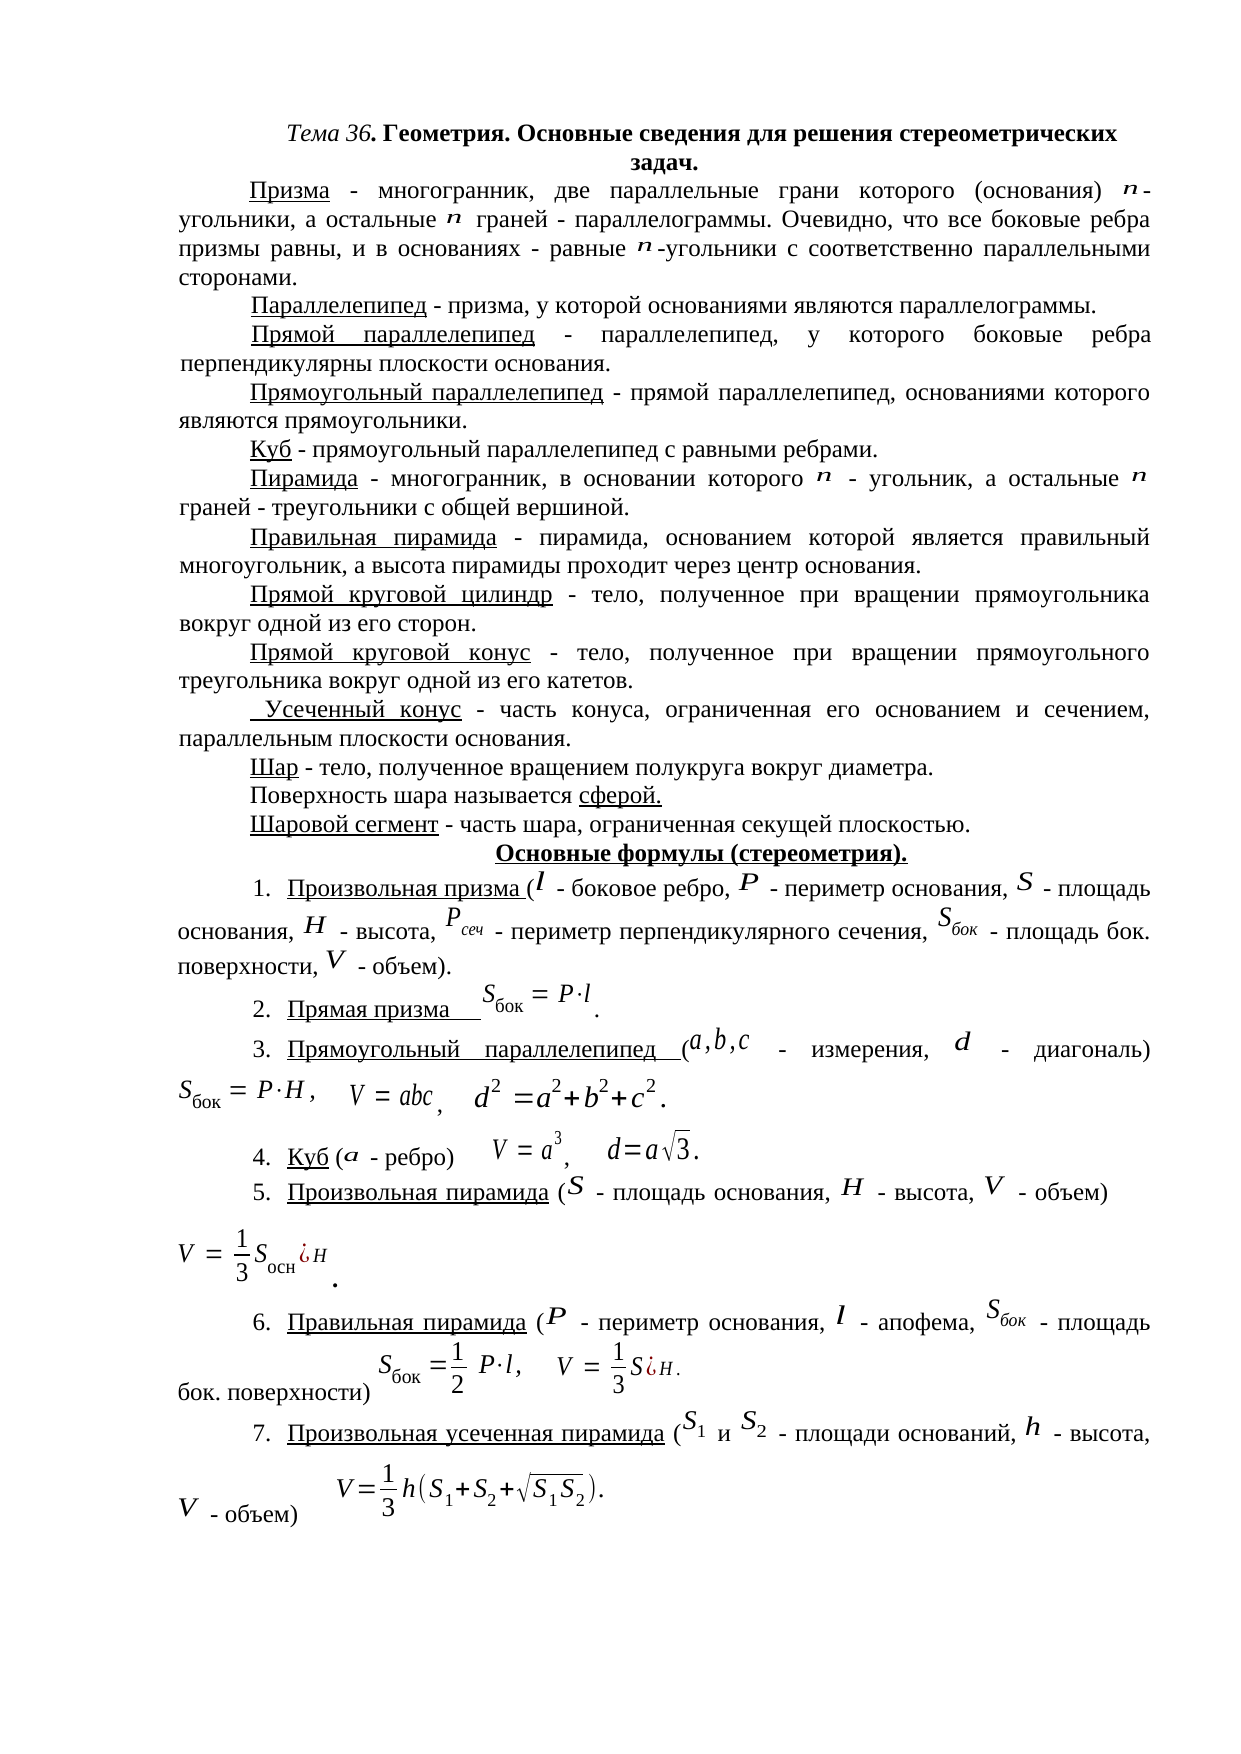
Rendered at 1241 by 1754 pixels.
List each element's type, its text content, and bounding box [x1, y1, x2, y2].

text Поверхность шара называется сферой. [179, 780, 1150, 809]
text Основные формулы (стереометрия). [177, 838, 1151, 867]
list Произвольная призма ( - боковое ребро, - периметр основания, - площадь основания, - высота, - периметр перпендикулярного сечения, - площадь бок. поверхности, - объем). [177, 867, 1151, 980]
text Прямоугольный параллелепипед - прямой параллелепипед, основаниями которого являются прямоугольники. [179, 377, 1150, 434]
list Произвольная усеченная пирамида ( и - площади оснований, - высота, - объем) [177, 1406, 1151, 1528]
text Тема 36. Геометрия. Основные сведения для решения стереометрических задач. [177, 118, 1152, 176]
text Параллелепипед - призма, у которой основаниями являются параллелограммы. [180, 291, 1151, 319]
text Усеченный конус - часть конуса, ограниченная его основанием и сечением, параллельным плоскости основания. [179, 694, 1150, 752]
text Пирамида - многогранник, в основании которого - угольник, а остальные граней - треугольники с общей вершиной. [179, 463, 1152, 521]
text Прямой круговой цилиндр - тело, полученное при вращении прямоугольника вокруг одной из его сторон. [179, 579, 1151, 637]
text Шаровой сегмент - часть шара, ограниченная секущей плоскостью. [179, 809, 1150, 838]
list Правильная пирамида ( - периметр основания, - апофема, - площадь бок. поверхности) [177, 1293, 1151, 1406]
list Прямоугольный параллелепипед ( - измерения, - диагональ) , [177, 1023, 1151, 1128]
text Прямой круговой конус - тело, полученное при вращении прямоугольного треугольника вокруг одной из его катетов. [179, 637, 1150, 694]
text Правильная пирамида - пирамида, основанием которой является правильный многоугольник, а высота пирамиды проходит через центр основания. [179, 522, 1151, 579]
list Прямая призма . [177, 980, 1151, 1023]
text Шар - тело, полученное вращением полукруга вокруг диаметра. [179, 752, 1150, 780]
text Куб - прямоугольный параллелепипед с равными ребрами. [179, 434, 1150, 463]
list Куб ( - ребро) , [177, 1128, 1151, 1171]
text Призма - многогранник, две параллельные грани которого (основания) - угольники, а остальные граней - параллелограммы. Очевидно, что все боковые ребра призмы равны, и в основаниях - равные -угольники с соответственно параллельными сторонами. [178, 176, 1151, 291]
list Произвольная пирамида ( - площадь основания, - высота, - объем) . [177, 1171, 1151, 1293]
text Прямой параллелепипед - параллелепипед, у которого боковые ребра перпендикулярны плоскости основания. [180, 319, 1152, 377]
